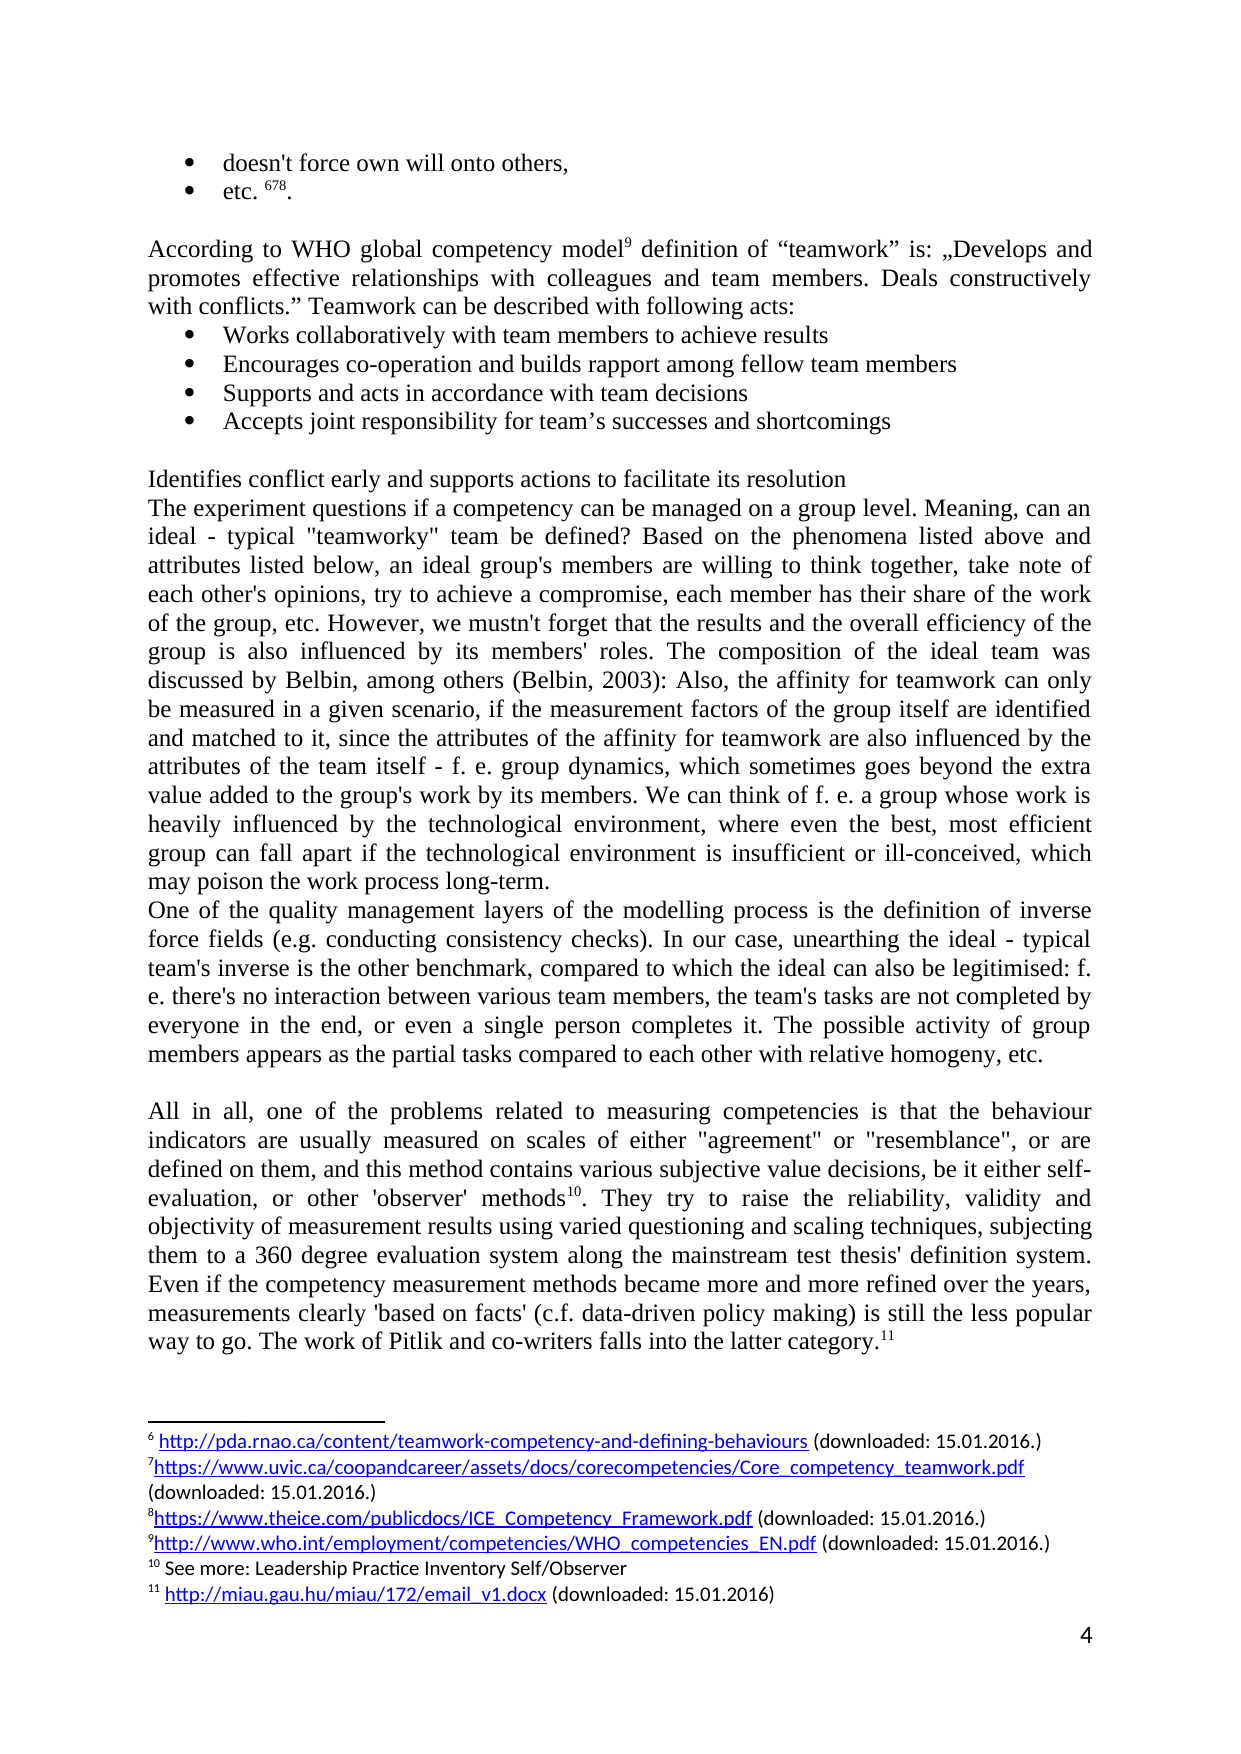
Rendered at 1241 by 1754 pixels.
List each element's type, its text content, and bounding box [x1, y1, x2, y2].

text According to WHO global competency model definition of “teamwork” is: „Develops and promotes effective relationships with colleagues and team members. Deals constructively with conflicts.” Teamwork can be described with following acts: [148, 234, 1093, 320]
list Supports and acts in accordance with team decisions [185, 378, 1093, 406]
text All in all, one of the problems related to measuring competencies is that the behaviour indicators are usually measured on scales of either "agreement" or "resemblance", or are defined on them, and this method contains various subjective value decisions, be it either self-evaluation, or other 'observer' methods. They try to raise the reliability, validity and objectivity of measurement results using varied questioning and scaling techniques, subjecting them to a 360 degree evaluation system along the mainstream test thesis' definition system. Even if the competency measurement methods became more and more refined over the years, measurements clearly 'based on facts' (c.f. data-driven policy making) is still the less popular way to go. The work of Pitlik and co-writers falls into the latter category. [148, 1096, 1093, 1355]
text Identifies conflict early and supports actions to facilitate its resolution [148, 464, 1093, 493]
list Accepts joint responsibility for team’s successes and shortcomings [185, 406, 1093, 435]
list Encourages co-operation and builds rapport among fellow team members [185, 349, 1093, 378]
list doesn't force own will onto others, [185, 148, 1093, 176]
text The experiment questions if a competency can be managed on a group level. Meaning, can an ideal - typical "teamworky" team be defined? Based on the phenomena listed above and attributes listed below, an ideal group's members are willing to think together, take note of each other's opinions, try to achieve a compromise, each member has their share of the work of the group, etc. However, we mustn't forget that the results and the overall efficiency of the group is also influenced by its members' roles. The composition of the ideal team was discussed by Belbin, among others (Belbin, 2003): Also, the affinity for teamwork can only be measured in a given scenario, if the measurement factors of the group itself are identified and matched to it, since the attributes of the affinity for teamwork are also influenced by the attributes of the team itself - f. e. group dynamics, which sometimes goes beyond the extra value added to the group's work by its members. We can think of f. e. a group whose work is heavily influenced by the technological environment, where even the best, most efficient group can fall apart if the technological environment is insufficient or ill-conceived, which may poison the work process long-term. One of the quality management layers of the modelling process is the definition of inverse force fields (e.g. conducting consistency checks). In our case, unearthing the ideal - typical team's inverse is the other benchmark, compared to which the ideal can also be legitimised: f. e. there's no interaction between various team members, the team's tasks are not completed by everyone in the end, or even a single person completes it. The possible activity of group members appears as the partial tasks compared to each other with relative homogeny, etc. [148, 493, 1093, 1068]
list etc. . [185, 176, 1093, 205]
list Works collaboratively with team members to achieve results [185, 320, 1093, 349]
